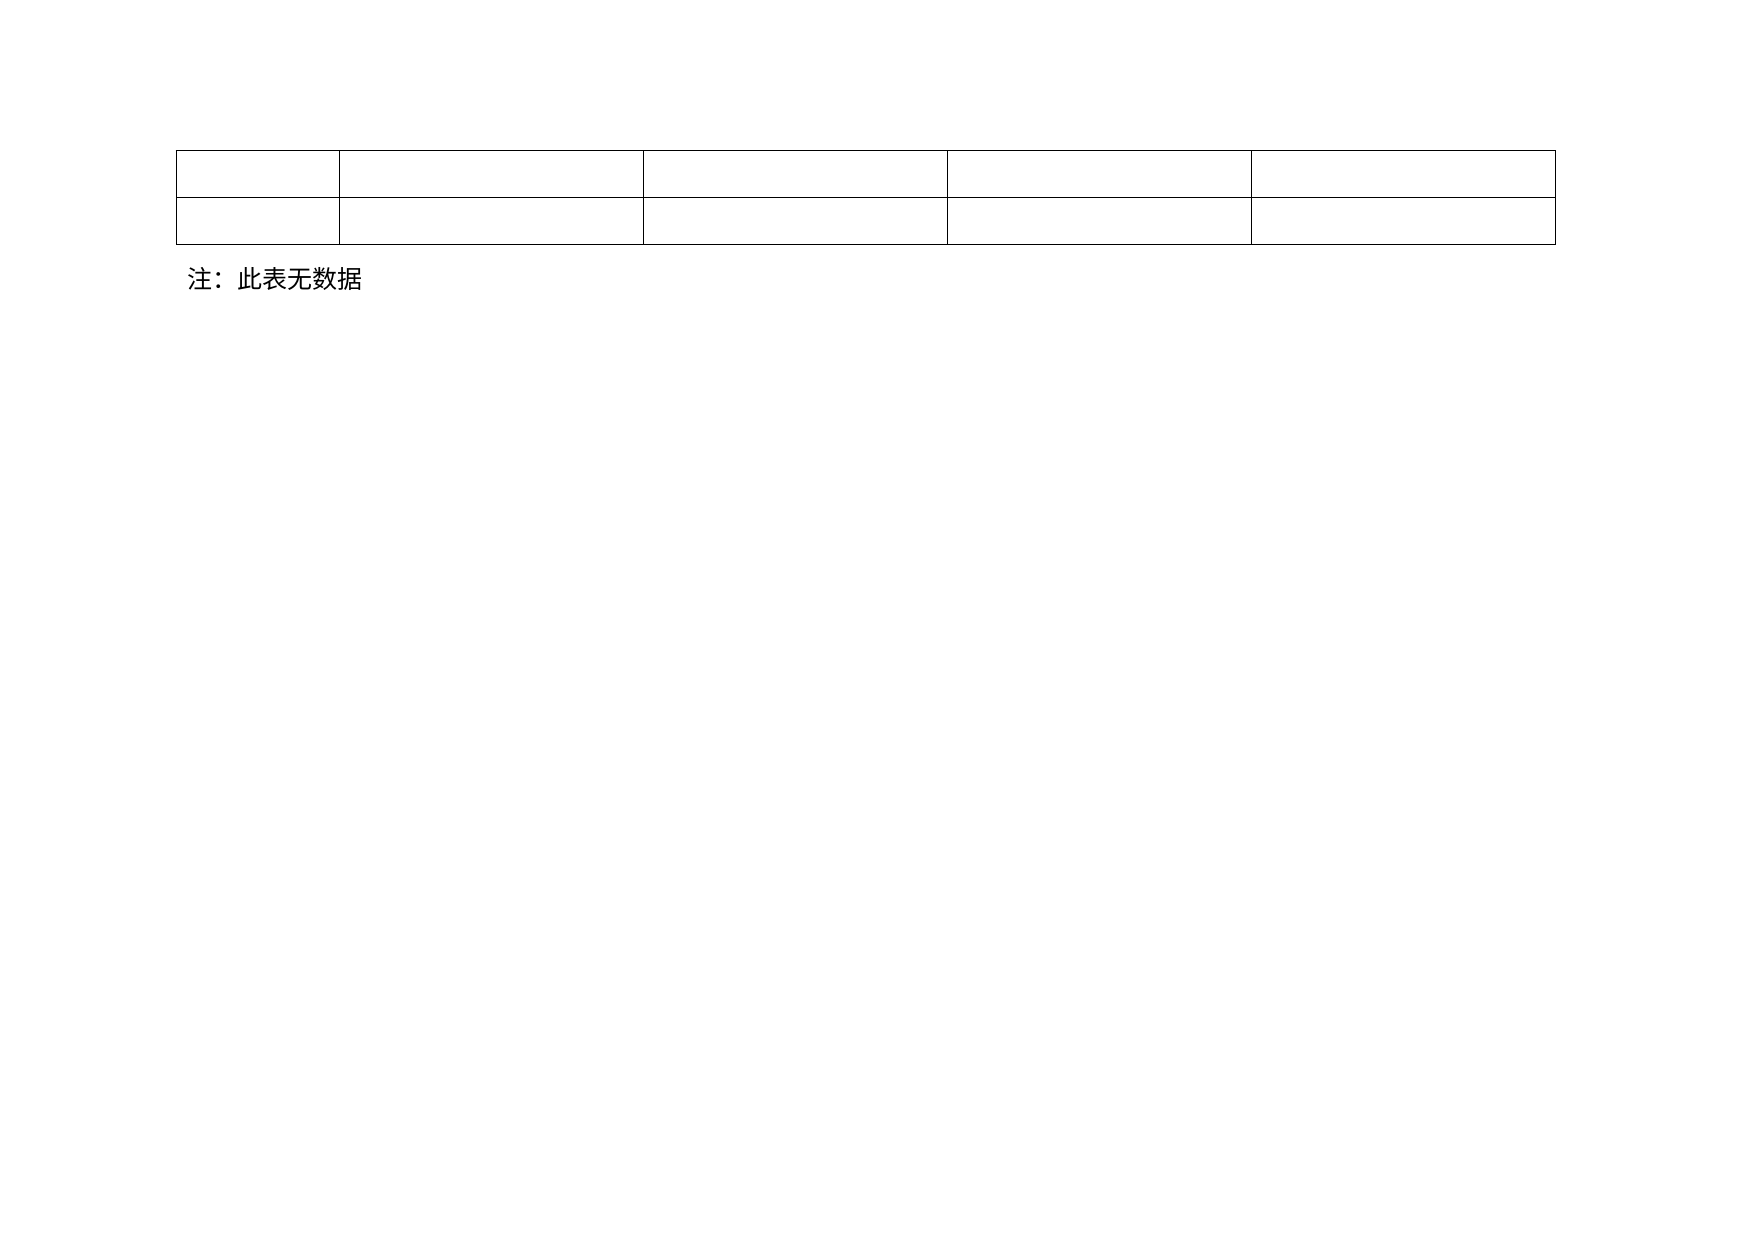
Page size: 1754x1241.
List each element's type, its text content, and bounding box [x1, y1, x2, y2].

table_cell [340, 151, 643, 197]
table_cell [948, 151, 1251, 197]
table_cell [1252, 151, 1555, 197]
table_cell [644, 151, 947, 197]
table_cell [177, 198, 339, 244]
table_cell [644, 198, 947, 244]
table_cell [340, 198, 643, 244]
table_cell [1252, 198, 1555, 244]
table_cell [948, 198, 1251, 244]
table_cell [177, 151, 339, 197]
table_cell 注：此表无数据 [176, 245, 1555, 310]
